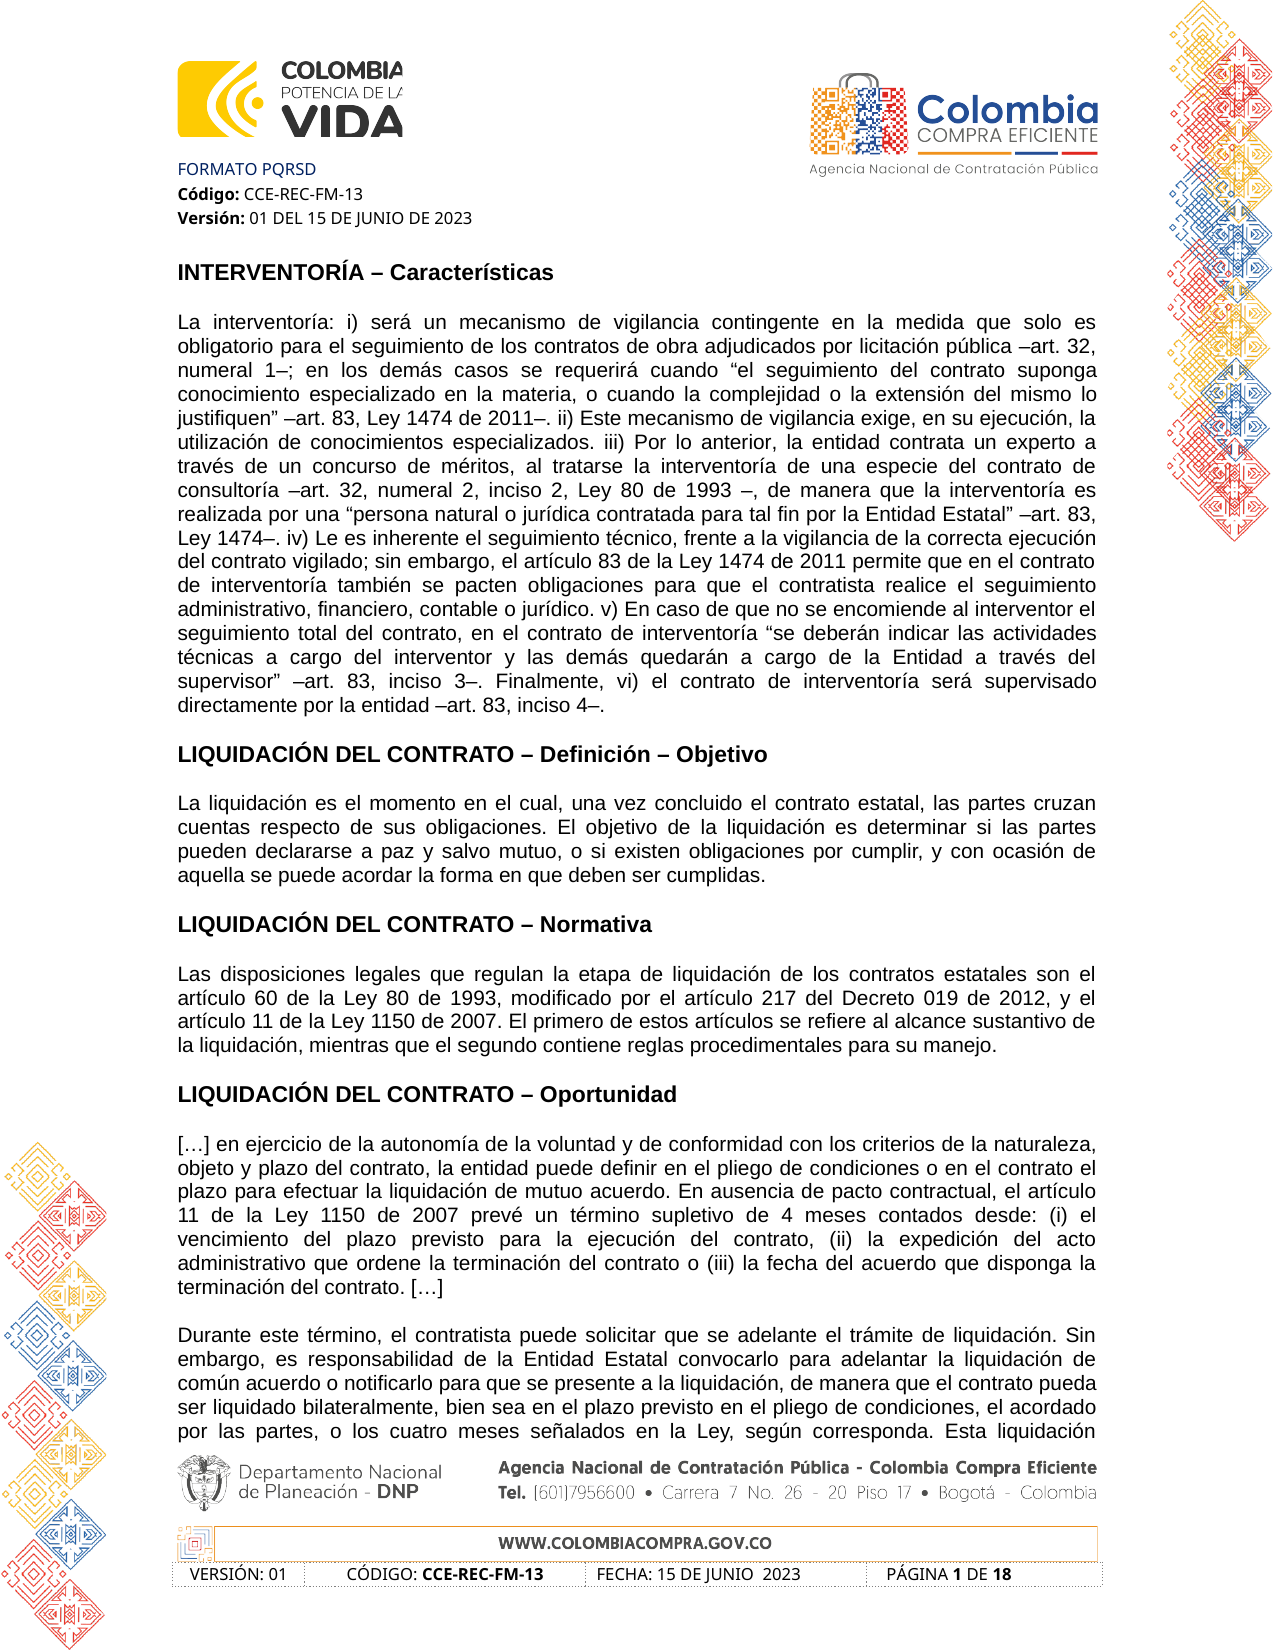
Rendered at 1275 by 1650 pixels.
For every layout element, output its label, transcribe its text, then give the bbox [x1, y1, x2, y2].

picture [177, 61, 402, 137]
picture [177, 1455, 1098, 1562]
text LIQUIDACIÓN DEL CONTRATO – Oportunidad [177, 1081, 1098, 1107]
text INTERVENTORÍA – Características [177, 259, 1098, 286]
text Las disposiciones legales que regulan la etapa de liquidación de los contratos estatales son el artículo 60 de la Ley 80 de 1993, modificado por el artículo 217 del Decreto 019 de 2012, y el artículo 11 de la Ley 1150 de 2007. El primero de estos artículos se refiere al alcance sustantivo de la liquidación, mientras que el segundo contiene reglas procedimentales para su manejo. [177, 961, 1098, 1057]
text La liquidación es el momento en el cual, una vez concluido el contrato estatal, las partes cruzan cuentas respecto de sus obligaciones. El objetivo de la liquidación es determinar si las partes pueden declararse a paz y salvo mutuo, o si existen obligaciones por cumplir, y con ocasión de aquella se puede acordar la forma en que deben ser cumplidas. [177, 791, 1098, 887]
text La interventoría: i) será un mecanismo de vigilancia contingente en la medida que solo es obligatorio para el seguimiento de los contratos de obra adjudicados por licitación pública ‒art. 32, numeral 1‒; en los demás casos se requerirá cuando “el seguimiento del contrato suponga conocimiento especializado en la materia, o cuando la complejidad o la extensión del mismo lo justifiquen” ‒art. 83, Ley 1474 de 2011‒. ii) Este mecanismo de vigilancia exige, en su ejecución, la utilización de conocimientos especializados. iii) Por lo anterior, la entidad contrata un experto a través de un concurso de méritos, al tratarse la interventoría de una especie del contrato de consultoría ‒art. 32, numeral 2, inciso 2, Ley 80 de 1993 ‒, de manera que la interventoría es realizada por una “persona natural o jurídica contratada para tal fin por la Entidad Estatal” ‒art. 83, Ley 1474‒. iv) Le es inherente el seguimiento técnico, frente a la vigilancia de la correcta ejecución del contrato vigilado; sin embargo, el artículo 83 de la Ley 1474 de 2011 permite que en el contrato de interventoría también se pacten obligaciones para que el contratista realice el seguimiento administrativo, financiero, contable o jurídico. v) En caso de que no se encomiende al interventor el seguimiento total del contrato, en el contrato de interventoría “se deberán indicar las actividades técnicas a cargo del interventor y las demás quedarán a cargo de la Entidad a través del supervisor” ‒art. 83, inciso 3‒. Finalmente, vi) el contrato de interventoría será supervisado directamente por la entidad ‒art. 83, inciso 4‒. [177, 310, 1098, 717]
text LIQUIDACIÓN DEL CONTRATO – Definición – Objetivo [177, 741, 1098, 767]
picture [809, 73, 1098, 177]
picture [1165, 0, 1272, 539]
picture [0, 1141, 106, 1648]
text LIQUIDACIÓN DEL CONTRATO – Normativa [177, 911, 1098, 937]
text […] en ejercicio de la autonomía de la voluntad y de conformidad con los criterios de la naturaleza, objeto y plazo del contrato, la entidad puede definir en el pliego de condiciones o en el contrato el plazo para efectuar la liquidación de mutuo acuerdo. En ausencia de pacto contractual, el artículo 11 de la Ley 1150 de 2007 prevé un término supletivo de 4 meses contados desde: (i) el vencimiento del plazo previsto para la ejecución del contrato, (ii) la expedición del acto administrativo que ordene la terminación del contrato o (iii) la fecha del acuerdo que disponga la terminación del contrato. […] [177, 1131, 1098, 1299]
